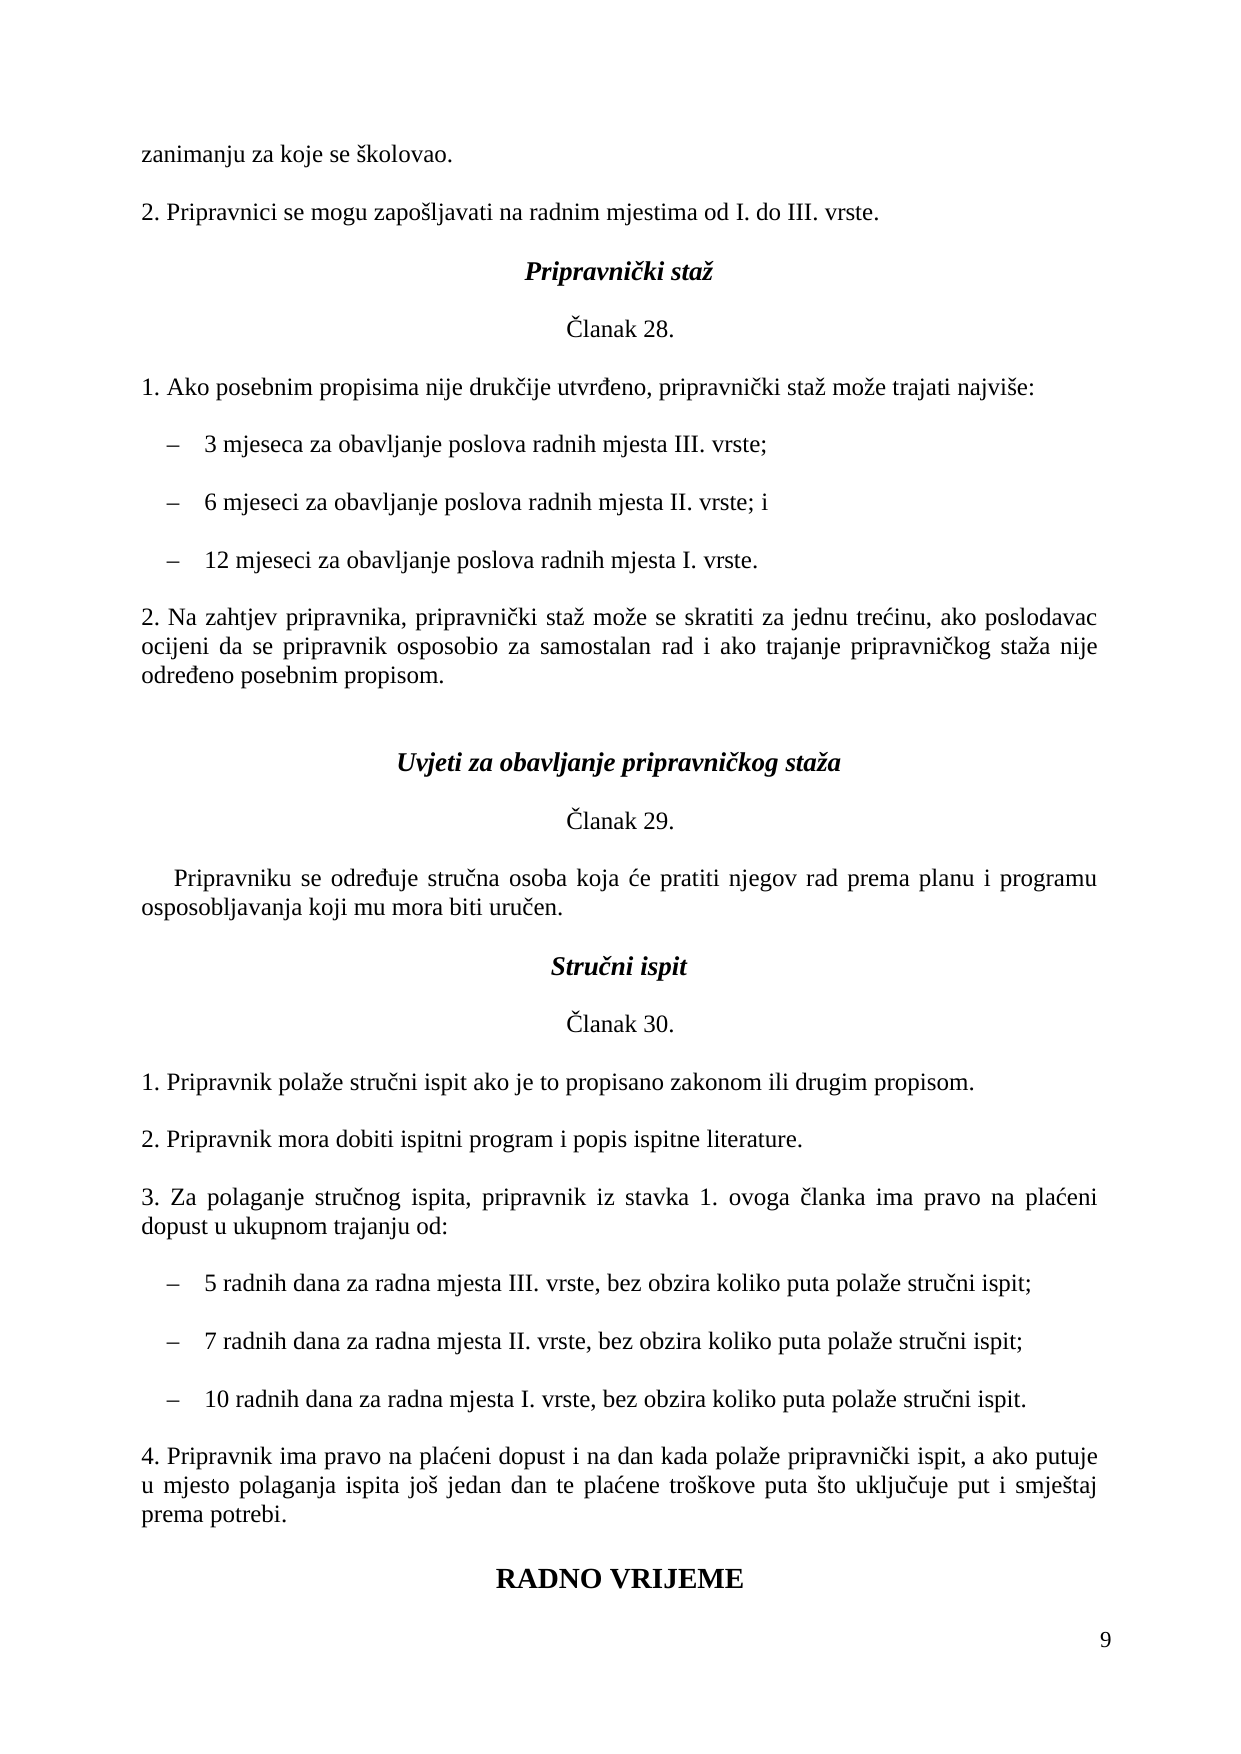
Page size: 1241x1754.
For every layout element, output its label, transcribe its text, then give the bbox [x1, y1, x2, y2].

text Članak 30. [201, 1009, 1039, 1038]
list 3 mjeseca za obavljanje poslova radnih mjesta III. vrste; [167, 429, 1111, 458]
list 7 radnih dana za radna mjesta II. vrste, bez obzira koliko puta polaže stručni ispit; [167, 1326, 1111, 1355]
list Ako posebnim propisima nije drukčije utvrđeno, pripravnički staž može trajati najviše: [141, 372, 1111, 401]
list Pripravnik mora dobiti ispitni program i popis ispitne literature. [141, 1124, 1111, 1153]
subtitle Uvjeti za obavljanje pripravničkog staža [201, 746, 1039, 777]
text Članak 29. [201, 806, 1039, 835]
text Članak 28. [201, 314, 1039, 343]
list 10 radnih dana za radna mjesta I. vrste, bez obzira koliko puta polaže stručni ispit. [167, 1384, 1111, 1412]
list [141, 139, 1098, 168]
text Pripravniku se određuje stručna osoba koja će pratiti njegov rad prema planu i programu osposobljavanja koji mu mora biti uručen. [141, 863, 1098, 921]
list 5 radnih dana za radna mjesta III. vrste, bez obzira koliko puta polaže stručni ispit; [167, 1268, 1111, 1297]
list 6 mjeseci za obavljanje poslova radnih mjesta II. vrste; i [167, 487, 1111, 516]
list Pripravnik ima pravo na plaćeni dopust i na dan kada polaže pripravnički ispit, a ako putuje u mjesto polaganja ispita još jedan dan te plaćene troškove puta što uključuje put i smještaj prema potrebi. [141, 1441, 1098, 1527]
list Pripravnik polaže stručni ispit ako je to propisano zakonom ili drugim propisom. [141, 1067, 1111, 1096]
list Pripravnici se mogu zapošljavati na radnim mjestima od I. do III. vrste. [141, 197, 1111, 226]
subtitle RADNO VRIJEME [201, 1561, 1039, 1594]
list Za polaganje stručnog ispita, pripravnik iz stavka 1. ovoga članka ima pravo na plaćeni dopust u ukupnom trajanju od: [141, 1182, 1098, 1239]
list Na zahtjev pripravnika, pripravnički staž može se skratiti za jednu trećinu, ako poslodavac ocijeni da se pripravnik osposobio za samostalan rad i ako trajanje pripravničkog staža nije određeno posebnim propisom. [141, 602, 1098, 688]
list 12 mjeseci za obavljanje poslova radnih mjesta I. vrste. [167, 545, 1111, 573]
subtitle Pripravnički staž [201, 254, 1039, 286]
subtitle Stručni ispit [201, 950, 1039, 981]
